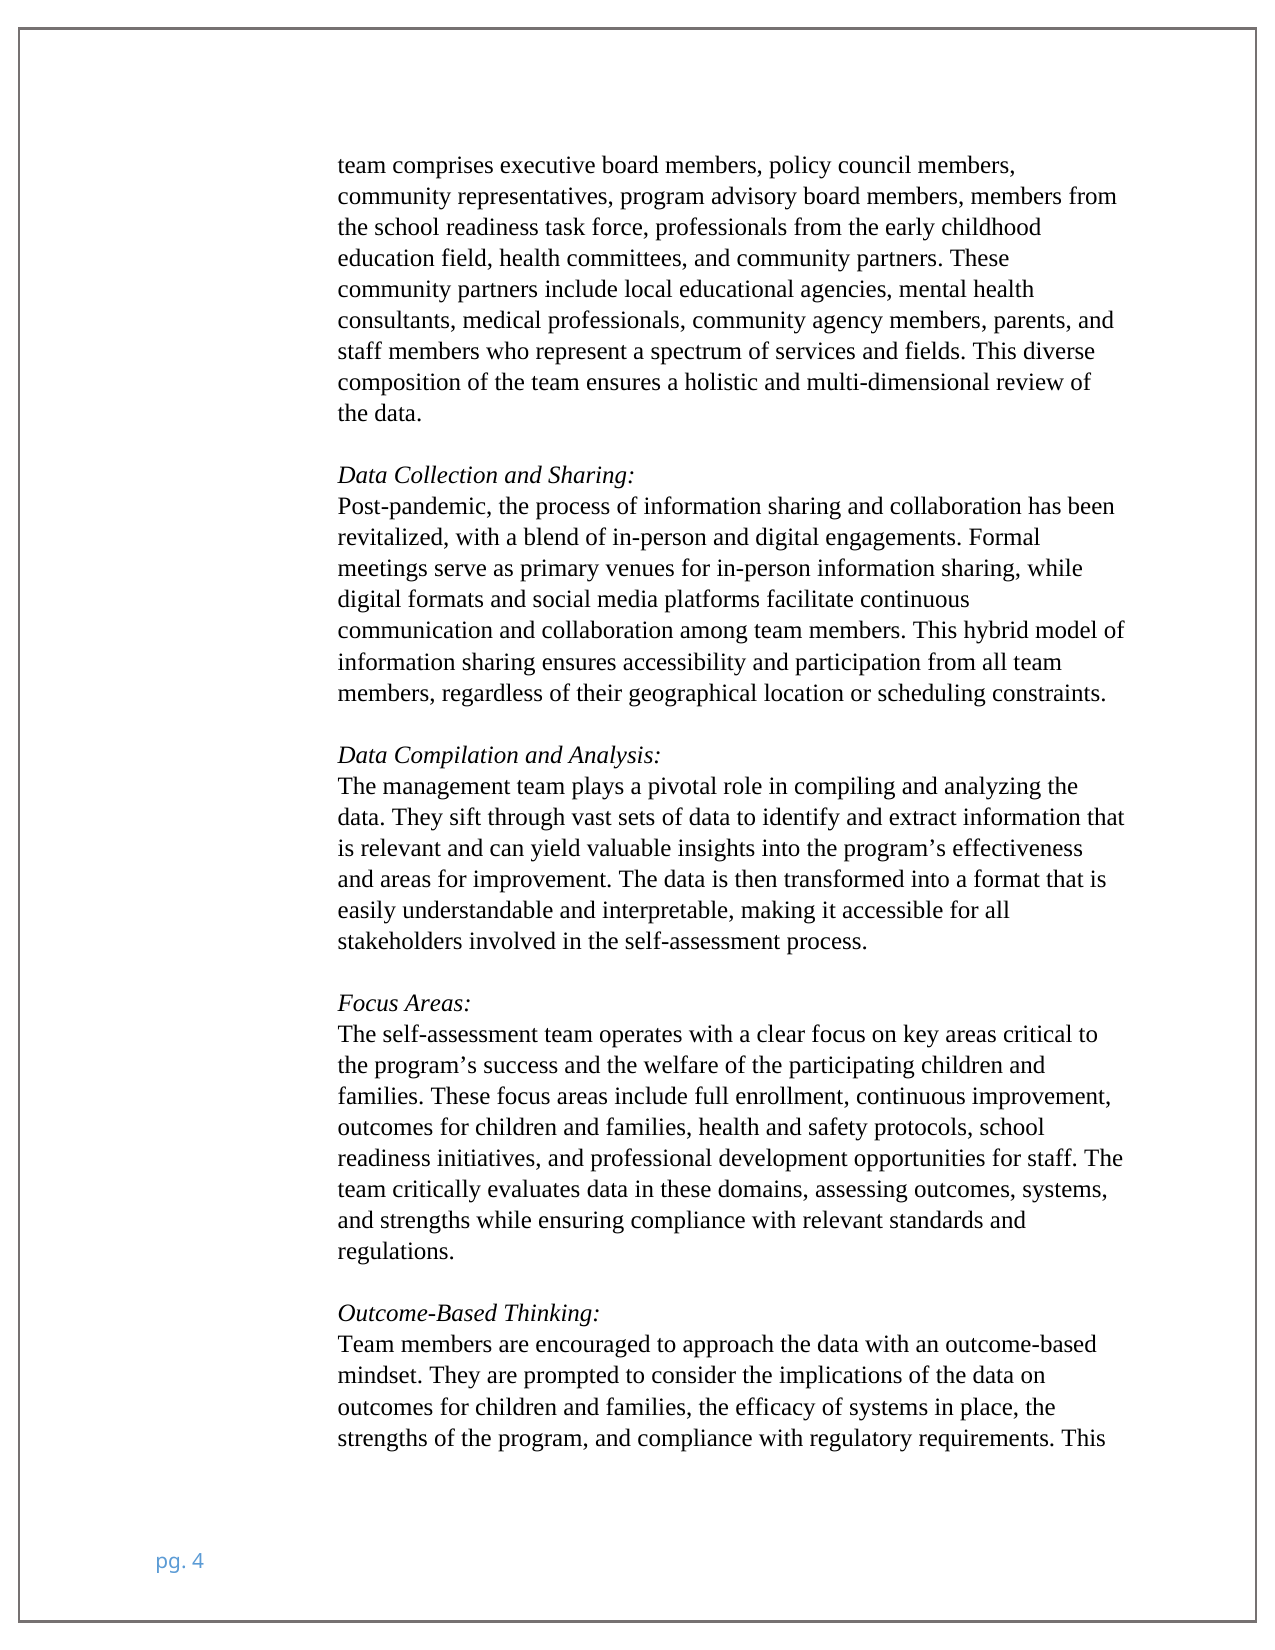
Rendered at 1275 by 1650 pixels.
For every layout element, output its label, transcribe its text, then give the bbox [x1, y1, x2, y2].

list Focus Areas: [337, 988, 1125, 1017]
list Data Compilation and Analysis: [337, 740, 1125, 768]
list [337, 150, 1125, 427]
list The management team plays a pivotal role in compiling and analyzing the data. They sift through vast sets of data to identify and extract information that is relevant and can yield valuable insights into the program’s effectiveness and areas for improvement. The data is then transformed into a format that is easily understandable and interpretable, making it accessible for all stakeholders involved in the self-assessment process. [337, 771, 1125, 955]
list Data Collection and Sharing: [337, 460, 1125, 489]
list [337, 1329, 1125, 1451]
list Outcome-Based Thinking: [337, 1298, 1125, 1327]
list The self-assessment team operates with a clear focus on key areas critical to the program’s success and the welfare of the participating children and families. These focus areas include full enrollment, continuous improvement, outcomes for children and families, health and safety protocols, school readiness initiatives, and professional development opportunities for staff. The team critically evaluates data in these domains, assessing outcomes, systems, and strengths while ensuring compliance with relevant standards and regulations. [337, 1019, 1125, 1265]
list Post-pandemic, the process of information sharing and collaboration has been revitalized, with a blend of in-person and digital engagements. Formal meetings serve as primary venues for in-person information sharing, while digital formats and social media platforms facilitate continuous communication and collaboration among team members. This hybrid model of information sharing ensures accessibility and participation from all team members, regardless of their geographical location or scheduling constraints. [337, 491, 1125, 706]
